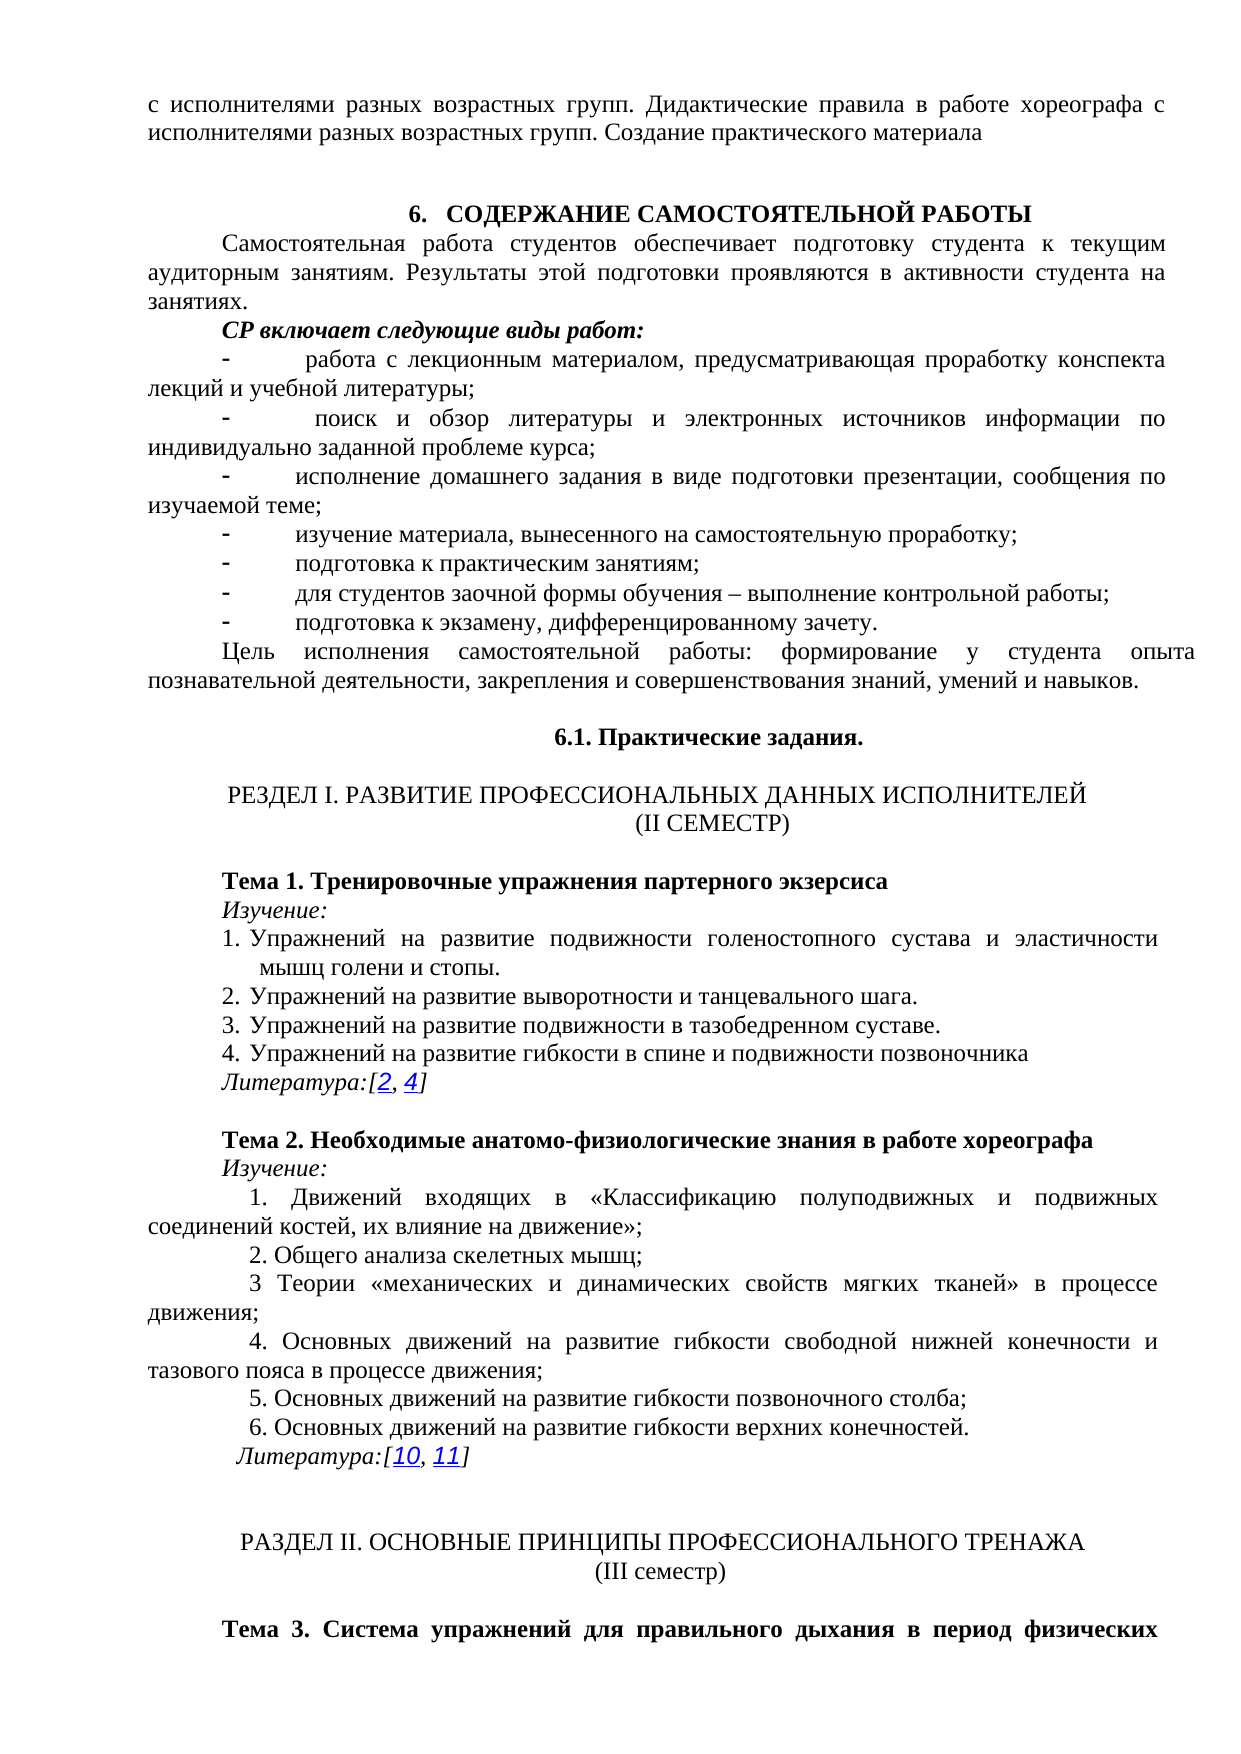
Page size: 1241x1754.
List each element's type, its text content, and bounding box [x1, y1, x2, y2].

text Тема 1. Тренировочные упражнения партерного экзерсиса [222, 866, 1159, 895]
list 3 Теории «механических и динамических свойств мягких тканей» в процессе движения; [148, 1268, 1159, 1326]
text Изучение: [222, 1153, 1159, 1182]
text 6.1. Практические задания. [148, 722, 1196, 751]
text РЕЗДЕЛ I. РАЗВИТИЕ ПРОФЕССИОНАЛЬНЫХ ДАННЫХ ИСПОЛНИТЕЛЕЙ [148, 780, 1166, 808]
text (II СЕМЕСТР) [282, 808, 1137, 837]
text Изучение: [222, 895, 1159, 923]
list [148, 1614, 1159, 1642]
list 5. Основных движений на развитие гибкости позвоночного столба; [148, 1383, 1159, 1412]
list 1. Движений входящих в «Классификацию полуподвижных и подвижных соединений костей, их влияние на движение»; [148, 1182, 1159, 1240]
list Литература:[2, 4] [222, 1067, 1159, 1096]
list 2. Общего анализа скелетных мышц; [148, 1240, 1159, 1268]
text (III семестр) [148, 1556, 1166, 1585]
text Тема 2. Необходимые анатомо-физиологические знания в работе хореографа [148, 1125, 1166, 1153]
list Литература:[10, 11] [236, 1441, 1159, 1470]
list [148, 89, 1166, 146]
list изучение материала, вынесенного на самостоятельную проработку; [148, 519, 1166, 548]
list 4. Основных движений на развитие гибкости свободной нижней конечности и тазового пояса в процессе движения; [148, 1326, 1159, 1383]
list Упражнений на развитие подвижности голеностопного сустава и эластичности мышц голени и стопы. [222, 923, 1159, 981]
list Упражнений на развитие гибкости в спине и подвижности позвоночника [222, 1038, 1159, 1067]
text Цель исполнения самостоятельной работы: формирование у студента опыта познавательной деятельности, закрепления и совершенствования знаний, умений и навыков. [148, 636, 1196, 693]
list Упражнений на развитие подвижности в тазобедренном суставе. [222, 1010, 1159, 1038]
list подготовка к практическим занятиям; [148, 548, 1196, 578]
text Самостоятельная работа студентов обеспечивает подготовку студента к текущим аудиторным занятиям. Результаты этой подготовки проявляются в активности студента на занятиях. [148, 228, 1166, 315]
text СР включает следующие виды работ: [148, 315, 1166, 344]
list 6. Основных движений на развитие гибкости верхних конечностей. [148, 1412, 1159, 1441]
text РАЗДЕЛ II. ОСНОВНЫЕ ПРИНЦИПЫ ПРОФЕССИОНАЛЬНОГО ТРЕНАЖА [148, 1527, 1178, 1556]
list Упражнений на развитие выворотности и танцевального шага. [222, 981, 1159, 1010]
list для студентов заочной формы обучения – выполнение контрольной работы; [148, 578, 1196, 607]
list работа с лекционным материалом, предусматривающая проработку конспекта лекций и учебной литературы; [148, 344, 1166, 403]
list подготовка к экзамену, дифференцированному зачету. [148, 607, 1196, 636]
list исполнение домашнего задания в виде подготовки презентации, сообщения по изучаемой теме; [148, 461, 1166, 519]
list СОДЕРЖАНИЕ САМОСТОЯТЕЛЬНОЙ РАБОТЫ [244, 199, 1196, 228]
list поиск и обзор литературы и электронных источников информации по индивидуально заданной проблеме курса; [148, 403, 1166, 461]
